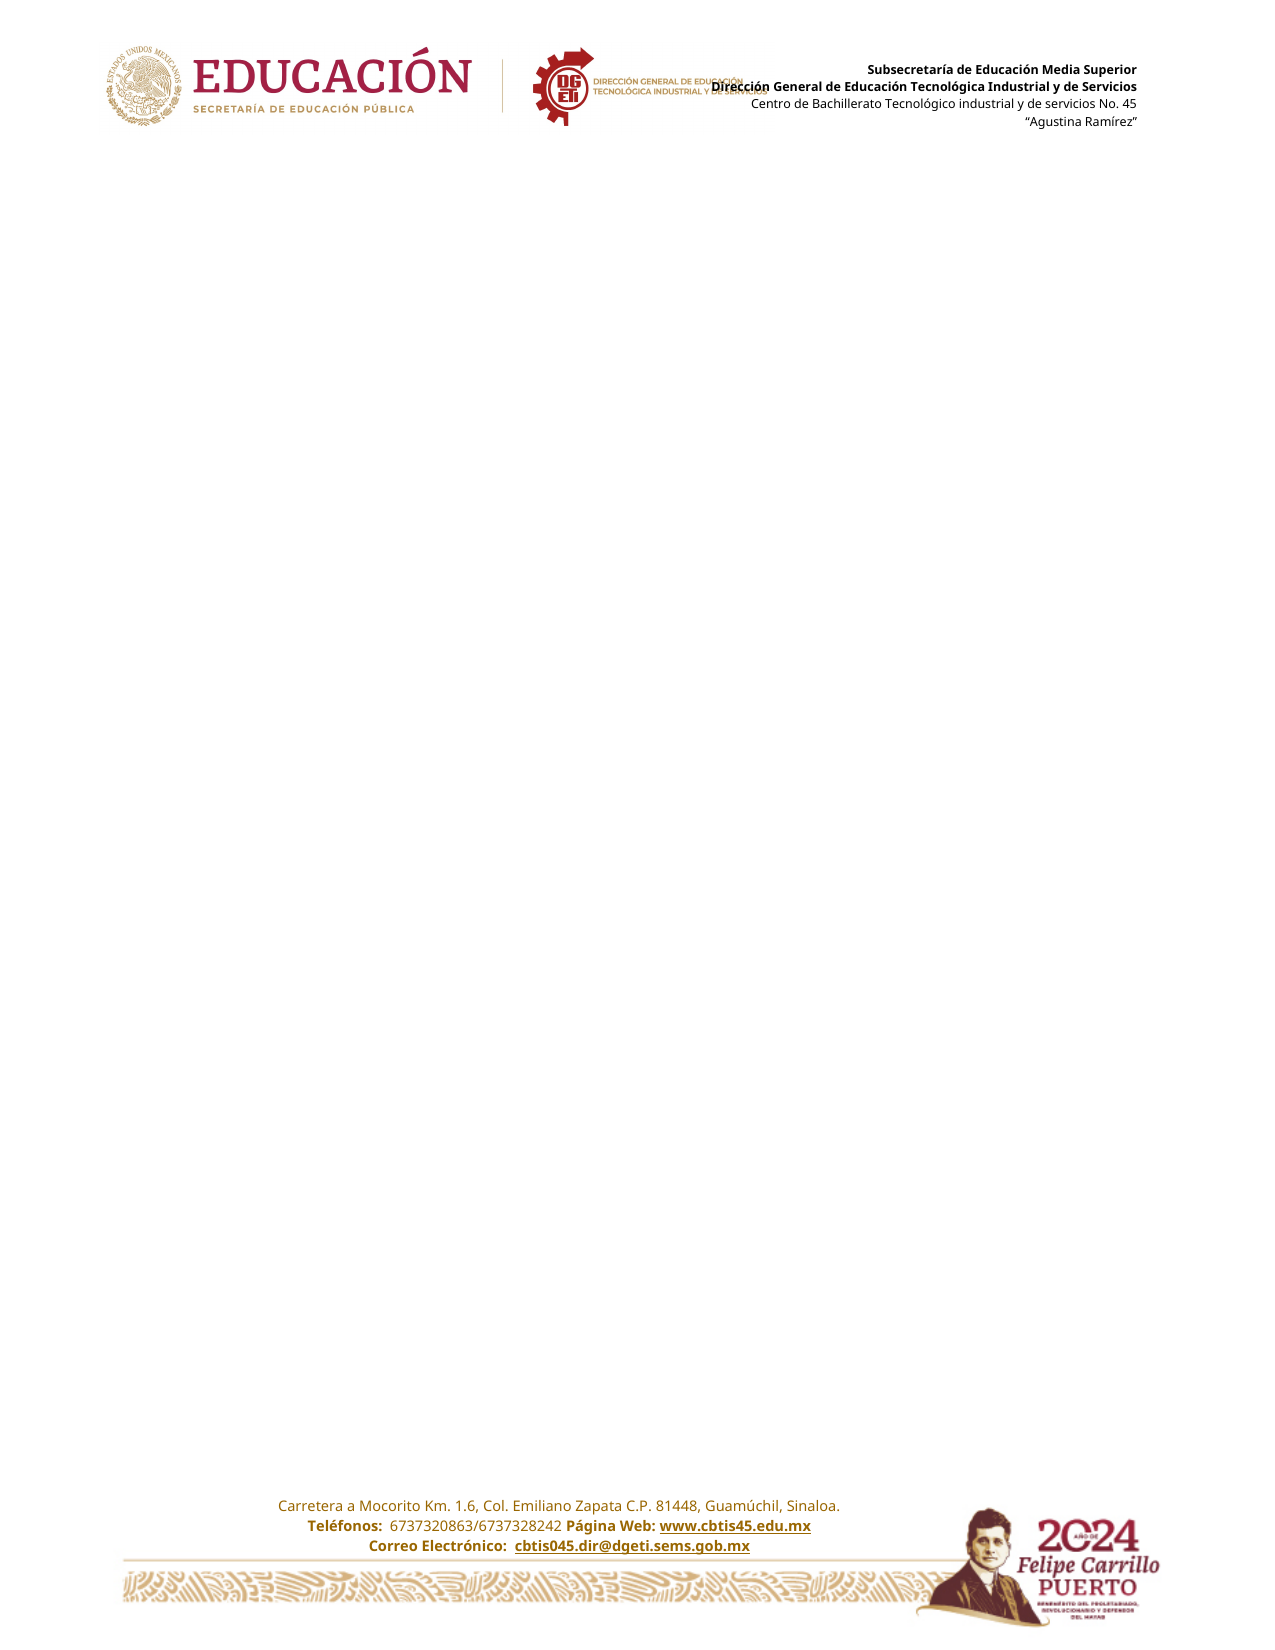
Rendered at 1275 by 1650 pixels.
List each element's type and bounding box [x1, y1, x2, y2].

picture [4, 1483, 1275, 1650]
picture [99, 42, 775, 135]
